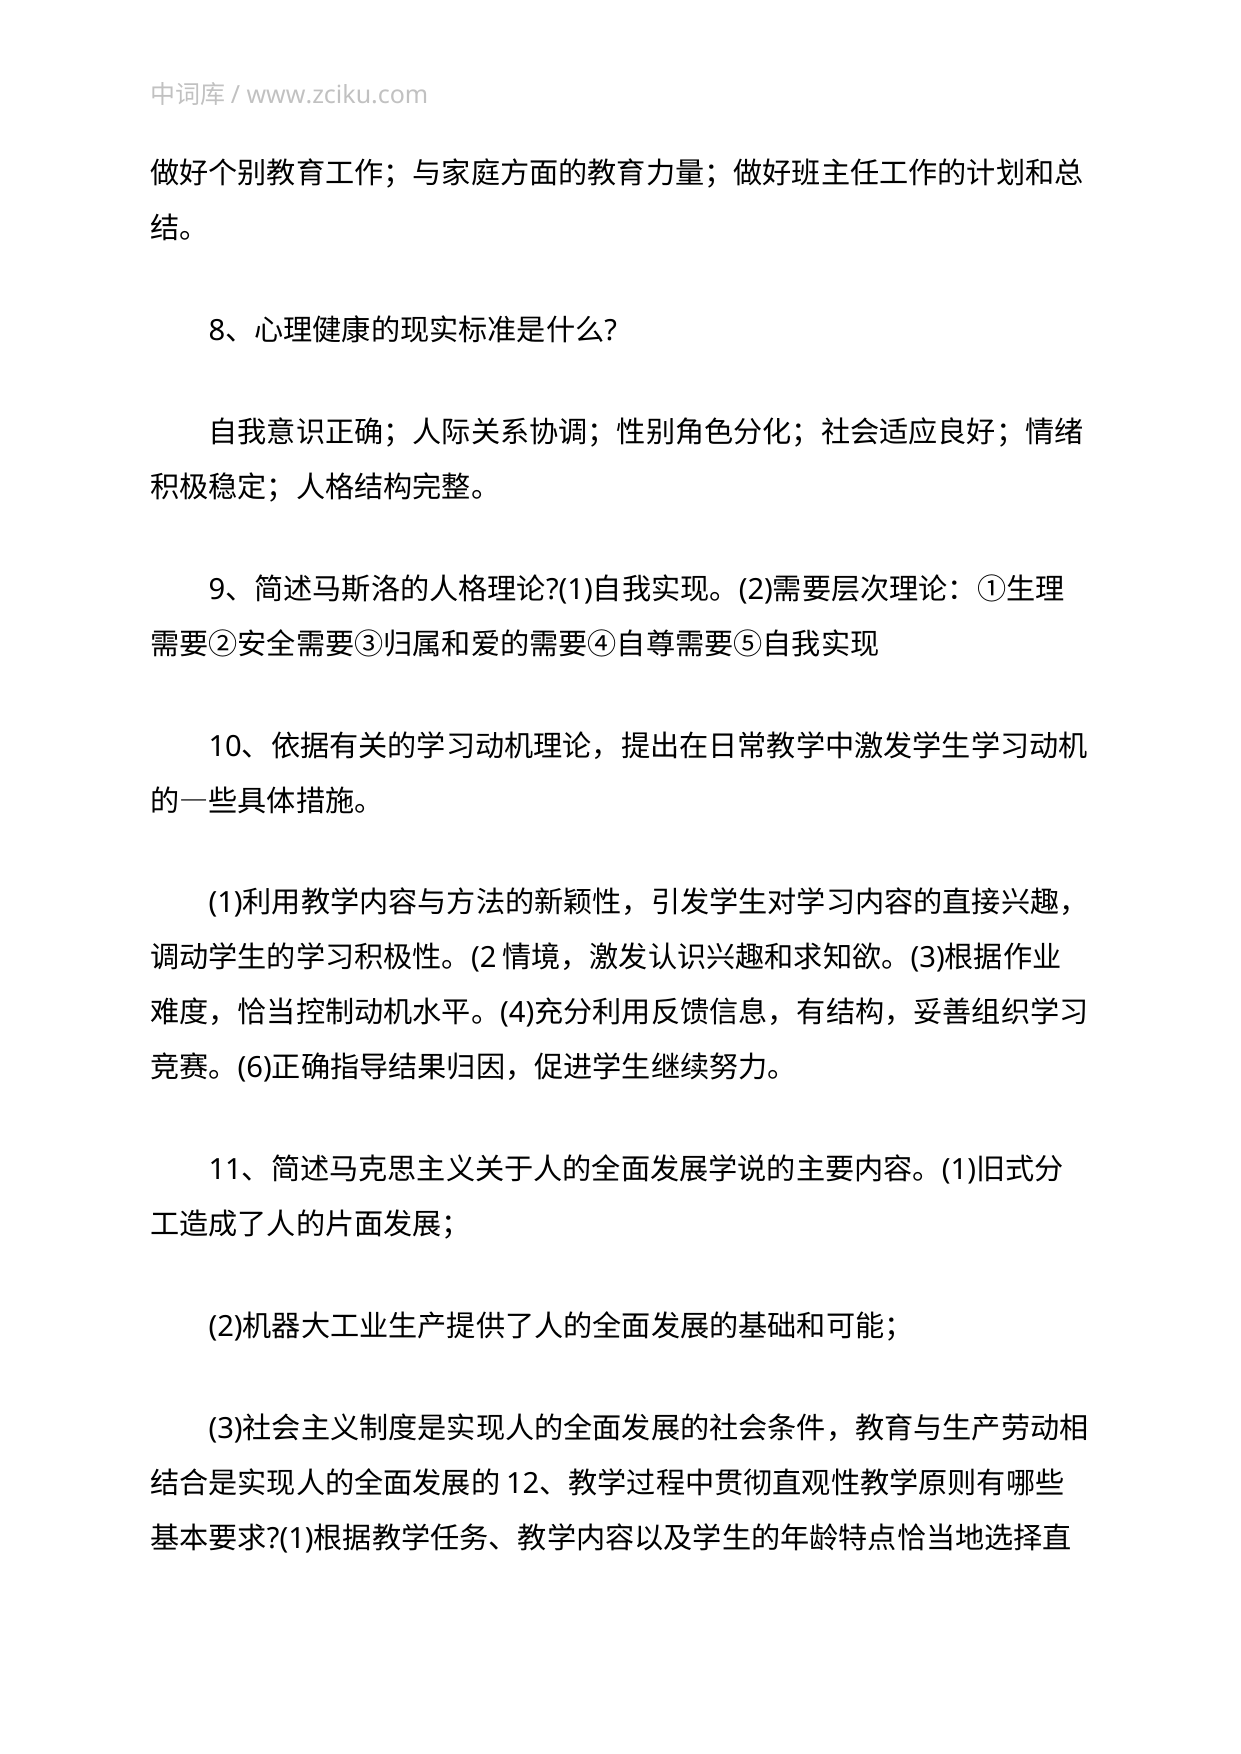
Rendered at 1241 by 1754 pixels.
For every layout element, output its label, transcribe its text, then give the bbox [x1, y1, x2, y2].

text 8、心理健康的现实标准是什么? [150, 307, 1090, 349]
text (1)利用教学内容与方法的新颖性，引发学生对学习内容的直接兴趣，调动学生的学习积极性。(2情境，激发认识兴趣和求知欲。(3)根据作业难度，恰当控制动机水平。(4)充分利用反馈信息，有结构，妥善组织学习竞赛。(6)正确指导结果归因，促进学生继续努力。 [150, 879, 1090, 1086]
text 9、简述马斯洛的人格理论?(1)自我实现。(2)需要层次理论：①生理需要②安全需要③归属和爱的需要④自尊需要⑤自我实现 [150, 565, 1090, 663]
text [150, 1404, 1090, 1557]
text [150, 150, 1090, 247]
text 自我意识正确；人际关系协调；性别角色分化；社会适应良好；情绪积极稳定；人格结构完整。 [150, 409, 1090, 506]
text 10、依据有关的学习动机理论，提出在日常教学中激发学生学习动机的—些具体措施。 [150, 722, 1090, 819]
text 11、简述马克思主义关于人的全面发展学说的主要内容。(1)旧式分工造成了人的片面发展； [150, 1146, 1090, 1243]
text (2)机器大工业生产提供了人的全面发展的基础和可能； [150, 1303, 1090, 1345]
